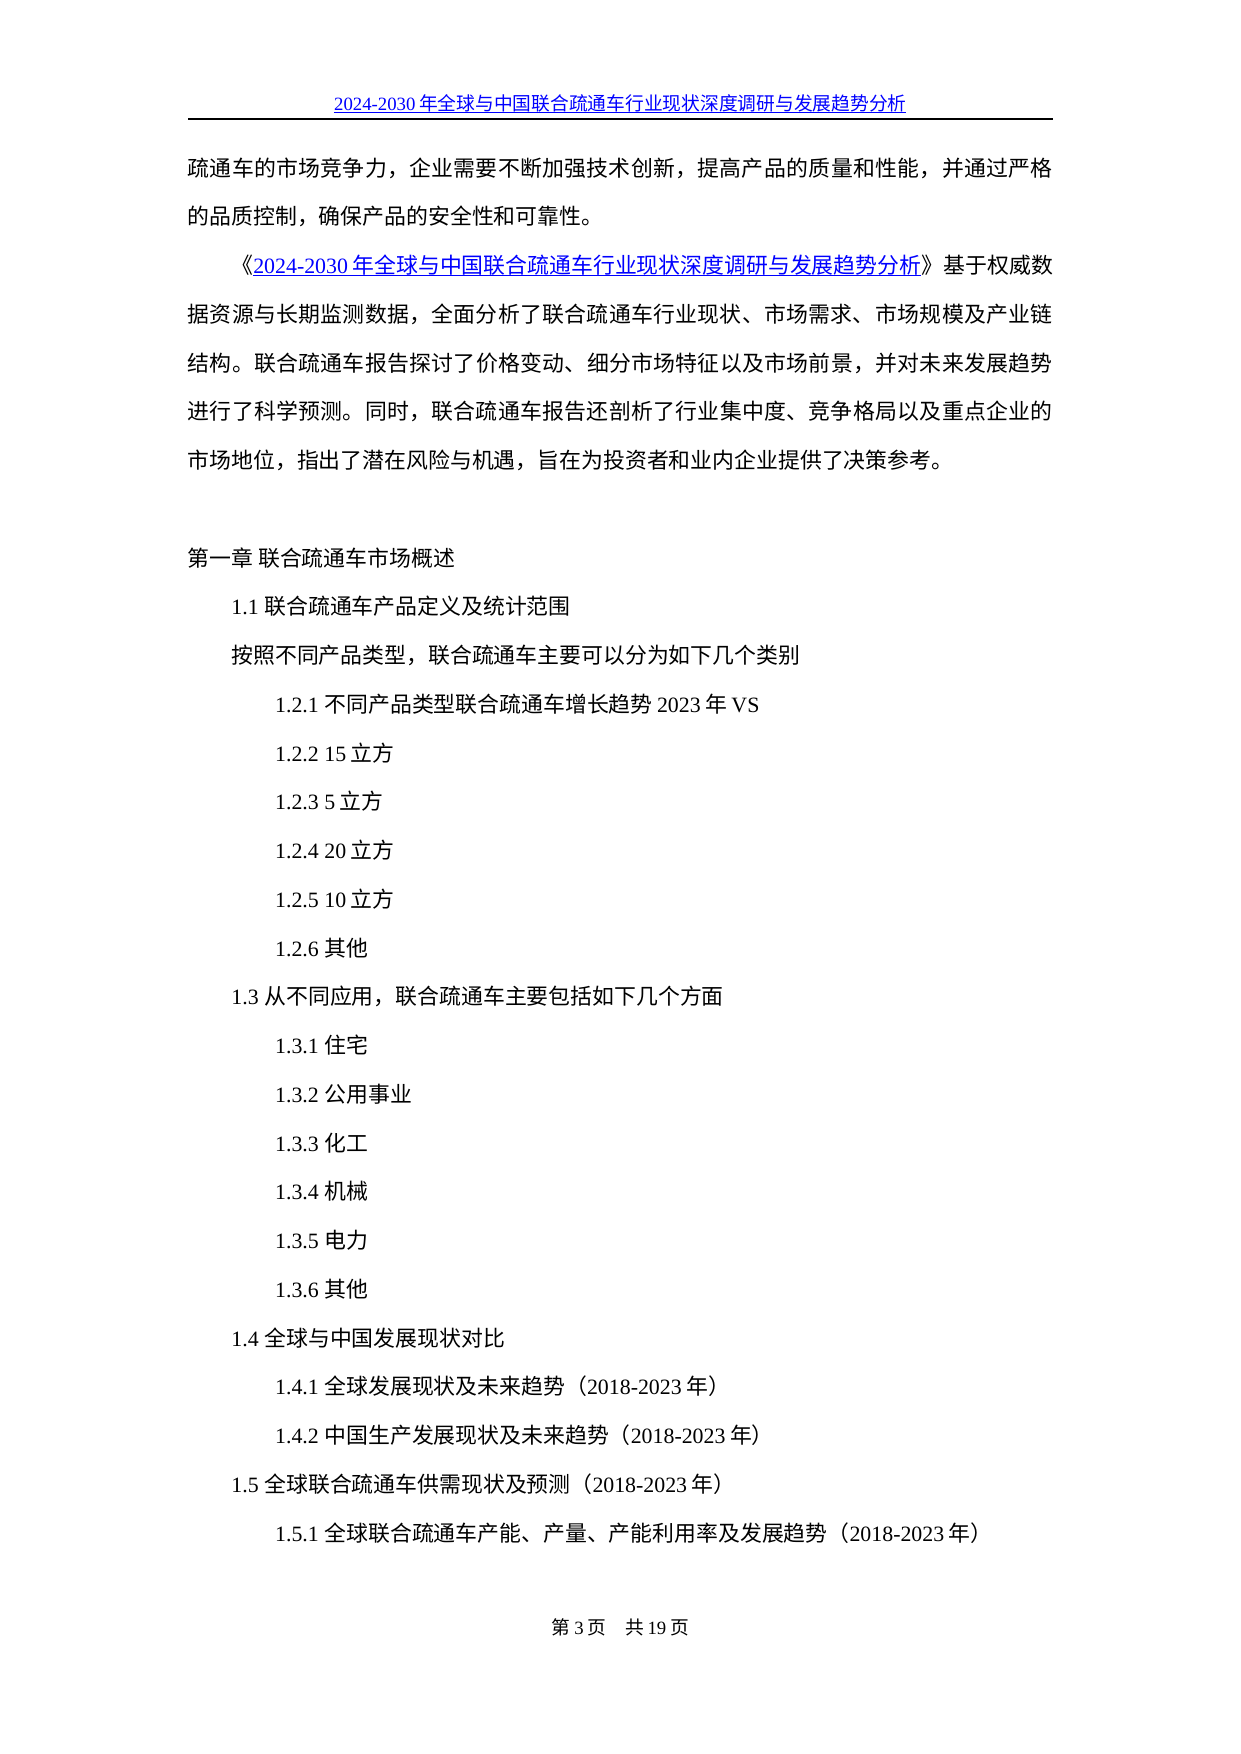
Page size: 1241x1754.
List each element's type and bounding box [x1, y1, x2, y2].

text [187, 150, 1053, 1548]
